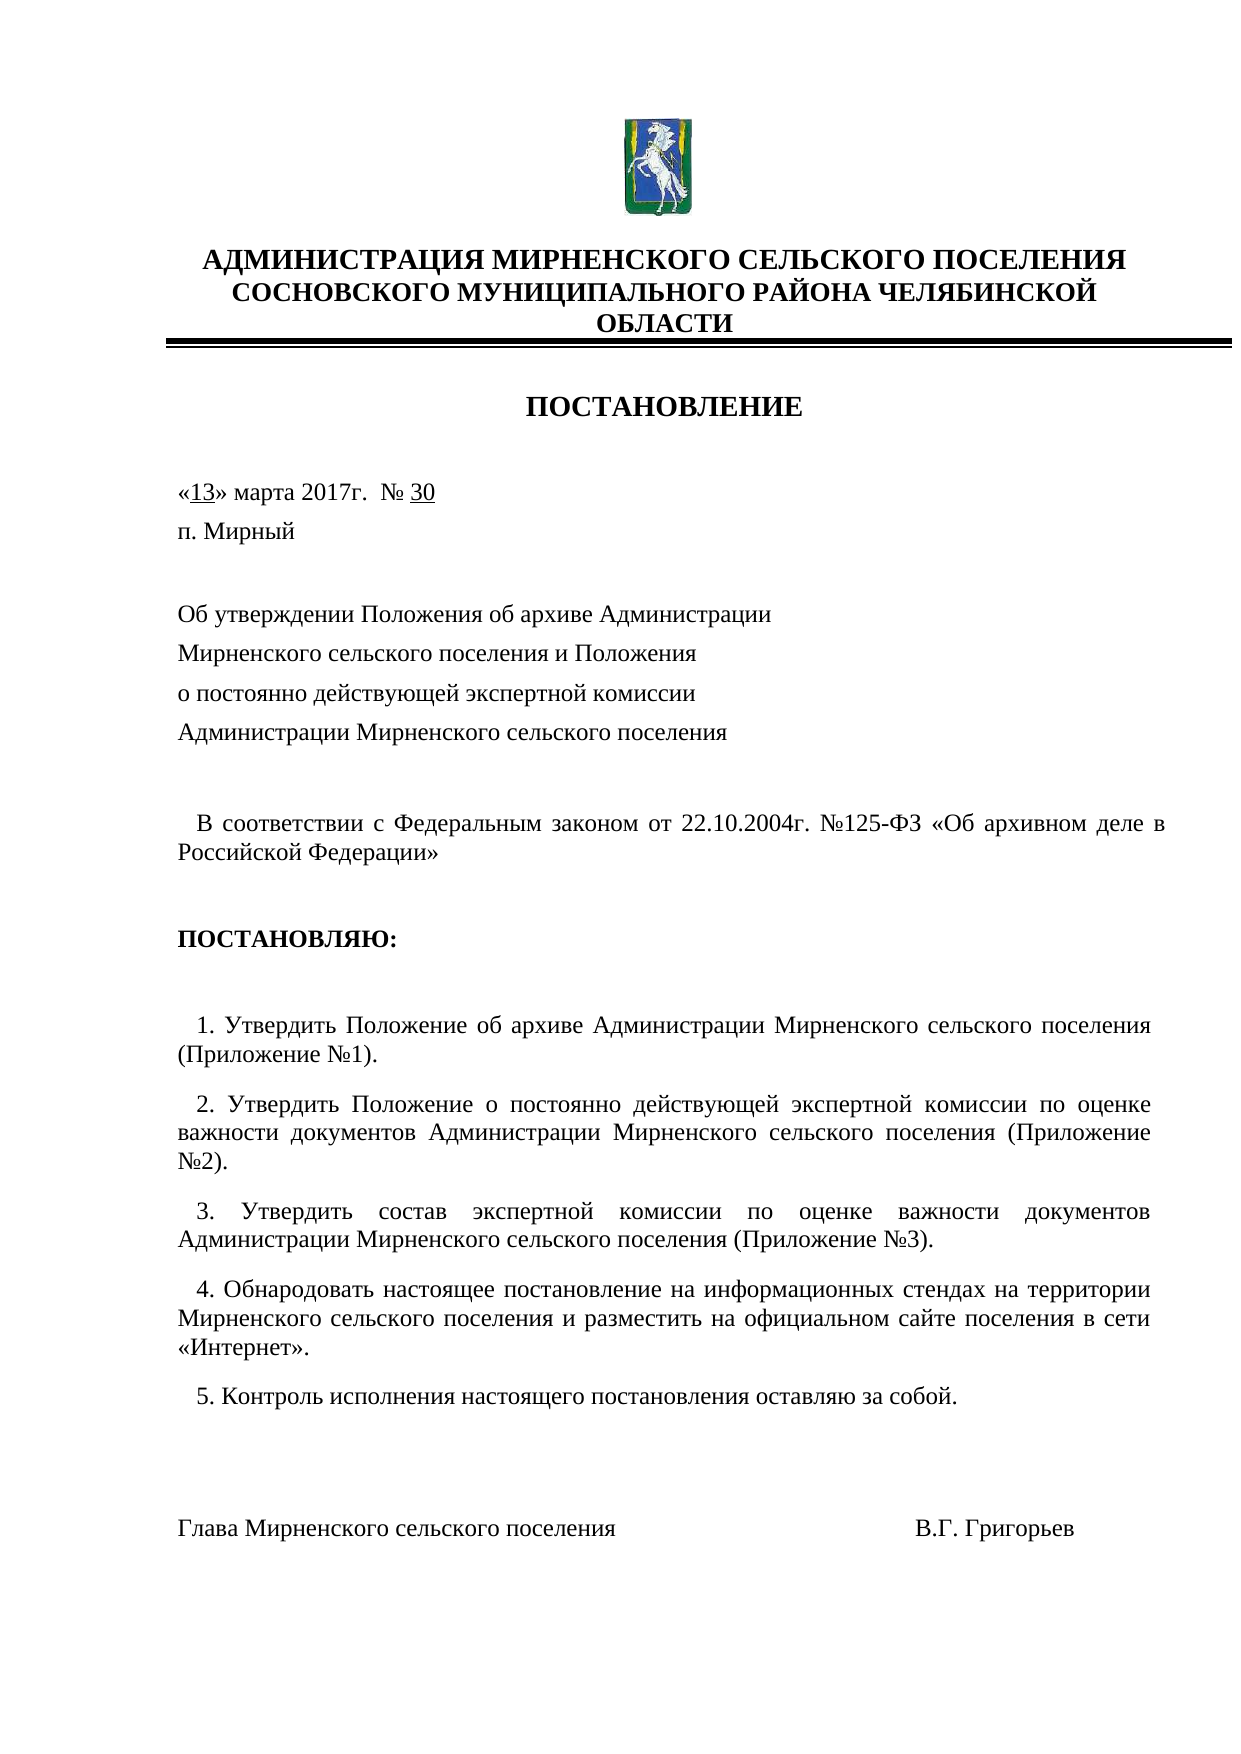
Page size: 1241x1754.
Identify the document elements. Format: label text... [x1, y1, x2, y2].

text 2. Утвердить Положение о постоянно действующей экспертной комиссии по оценке важности документов Администрации Мирненского сельского поселения (Приложение №2). [177, 1089, 1152, 1175]
text 1. Утвердить Положение об архиве Администрации Мирненского сельского поселения (Приложение №1). [177, 1010, 1152, 1068]
table_header [166, 348, 1232, 359]
text 4. Обнародовать настоящее постановление на информационных стендах на территории Мирненского сельского поселения и разместить на официальном сайте поселения в сети «Интернет». [177, 1274, 1152, 1360]
text п. Мирный [177, 516, 1152, 545]
text о постоянно действующей экспертной комиссии [177, 678, 1152, 706]
text Администрации Мирненского сельского поселения [177, 717, 1152, 746]
text Мирненского сельского поселения и Положения [177, 638, 1152, 667]
text ПОСТАНОВЛЯЮ: [177, 924, 1152, 952]
text 5. Контроль исполнения настоящего постановления оставляю за собой. [177, 1381, 1152, 1410]
picture [624, 118, 692, 216]
text Об утверждении Положения об архиве Администрации [177, 599, 1152, 628]
text 3. Утвердить состав экспертной комиссии по оценке важности документов Администрации Мирненского сельского поселения (Приложение №3). [177, 1196, 1152, 1253]
text АДМИНИСТРАЦИЯ МИРНЕНСКОГО СЕЛЬСКОГО ПОСЕЛЕНИЯ [177, 242, 1152, 276]
text Глава Мирненского сельского поселения В.Г. Григорьев [177, 1513, 1152, 1542]
text СОСНОВСКОГО МУНИЦИПАЛЬНОГО РАЙОНА ЧЕЛЯБИНСКОЙ ОБЛАСТИ [177, 276, 1152, 338]
text В соответствии с Федеральным законом от 22.10.2004г. №125-ФЗ «Об архивном деле в Российской Федерации» [177, 808, 1167, 866]
text ПОСТАНОВЛЕНИЕ [177, 389, 1152, 423]
text «13» марта 2017г. № 30 [177, 477, 1152, 506]
